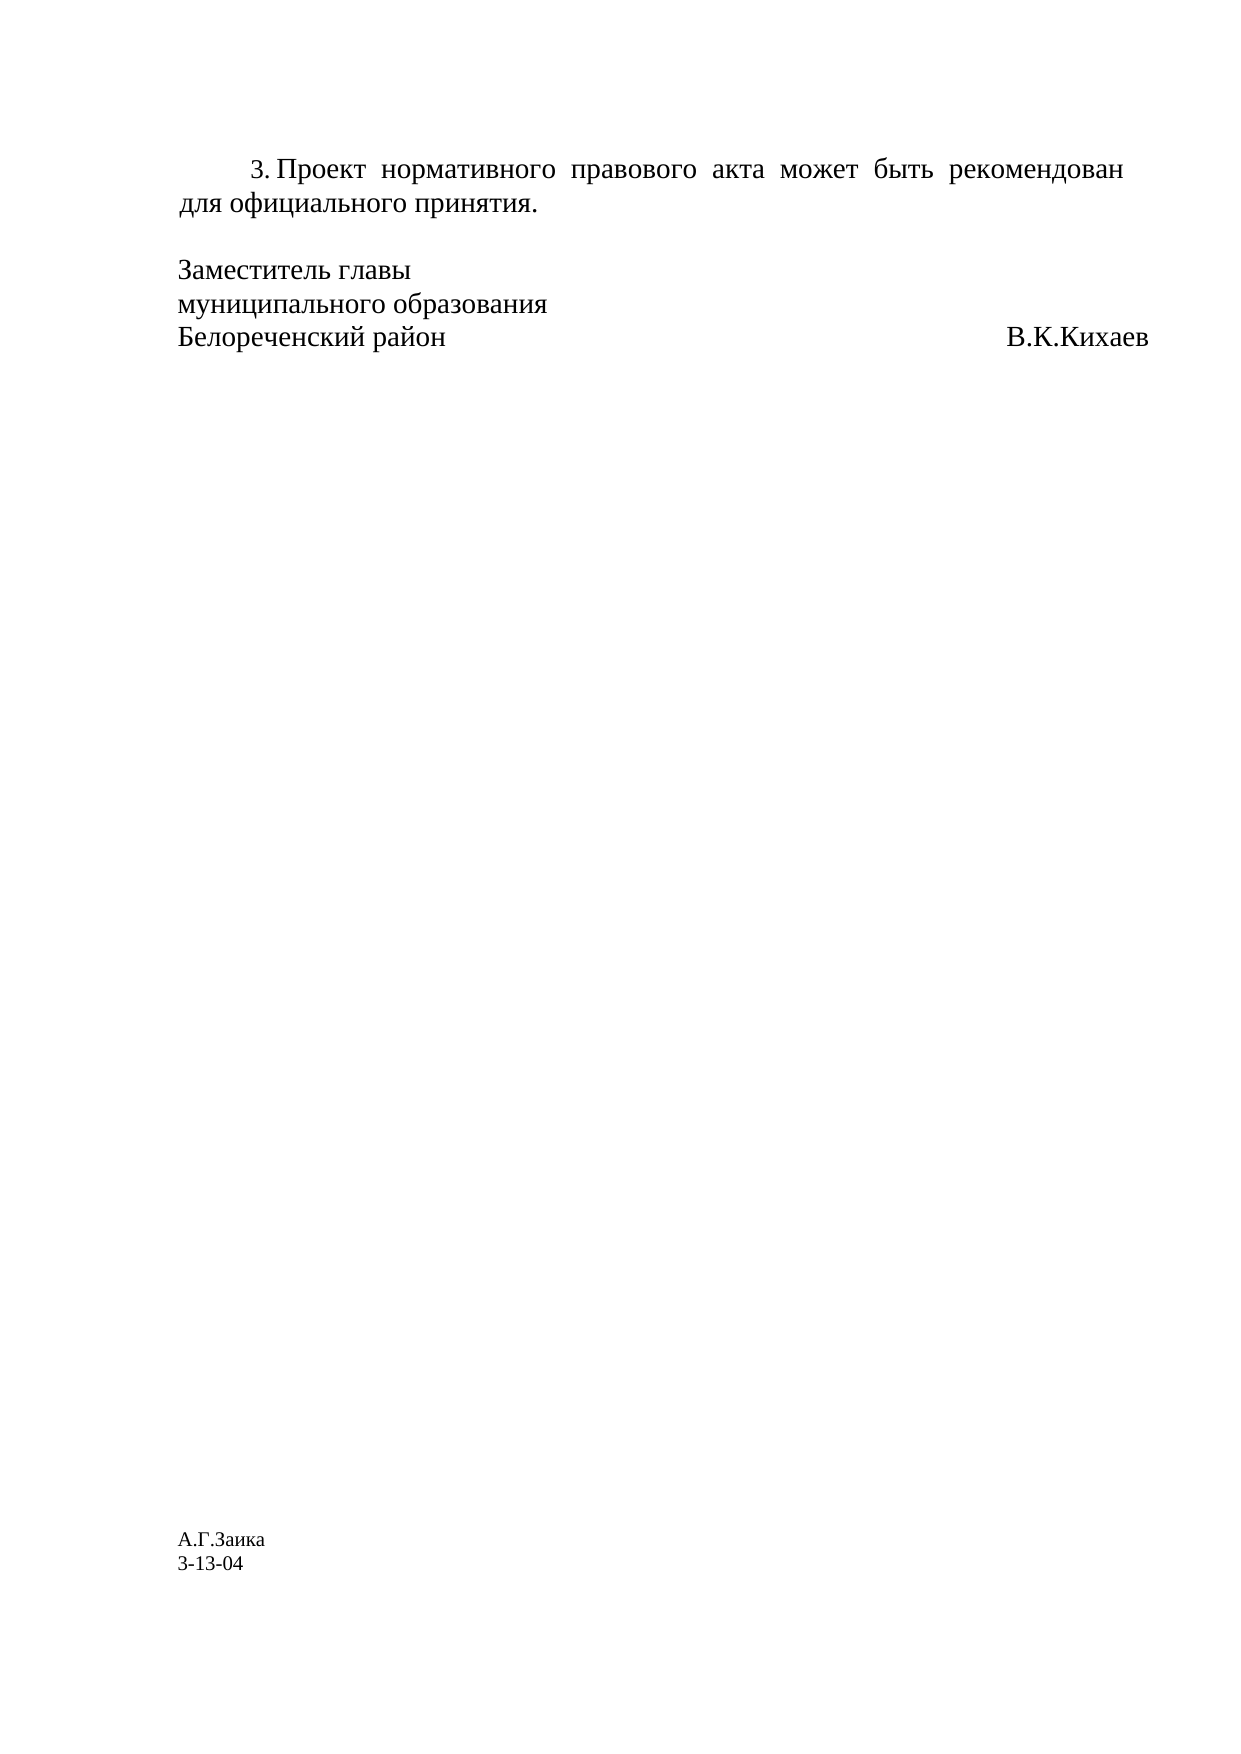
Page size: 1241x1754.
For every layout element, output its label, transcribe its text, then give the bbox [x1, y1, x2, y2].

text 3-13-04 [177, 1551, 1152, 1575]
text Заместитель главы [177, 252, 1152, 286]
text А.Г.Заика [177, 1527, 1152, 1551]
text Белореченский район В.К.Кихаев [177, 319, 1152, 353]
text муниципального образования [177, 286, 1152, 319]
list Проект нормативного правового акта может быть рекомендован для официального принятия. [179, 152, 1124, 219]
